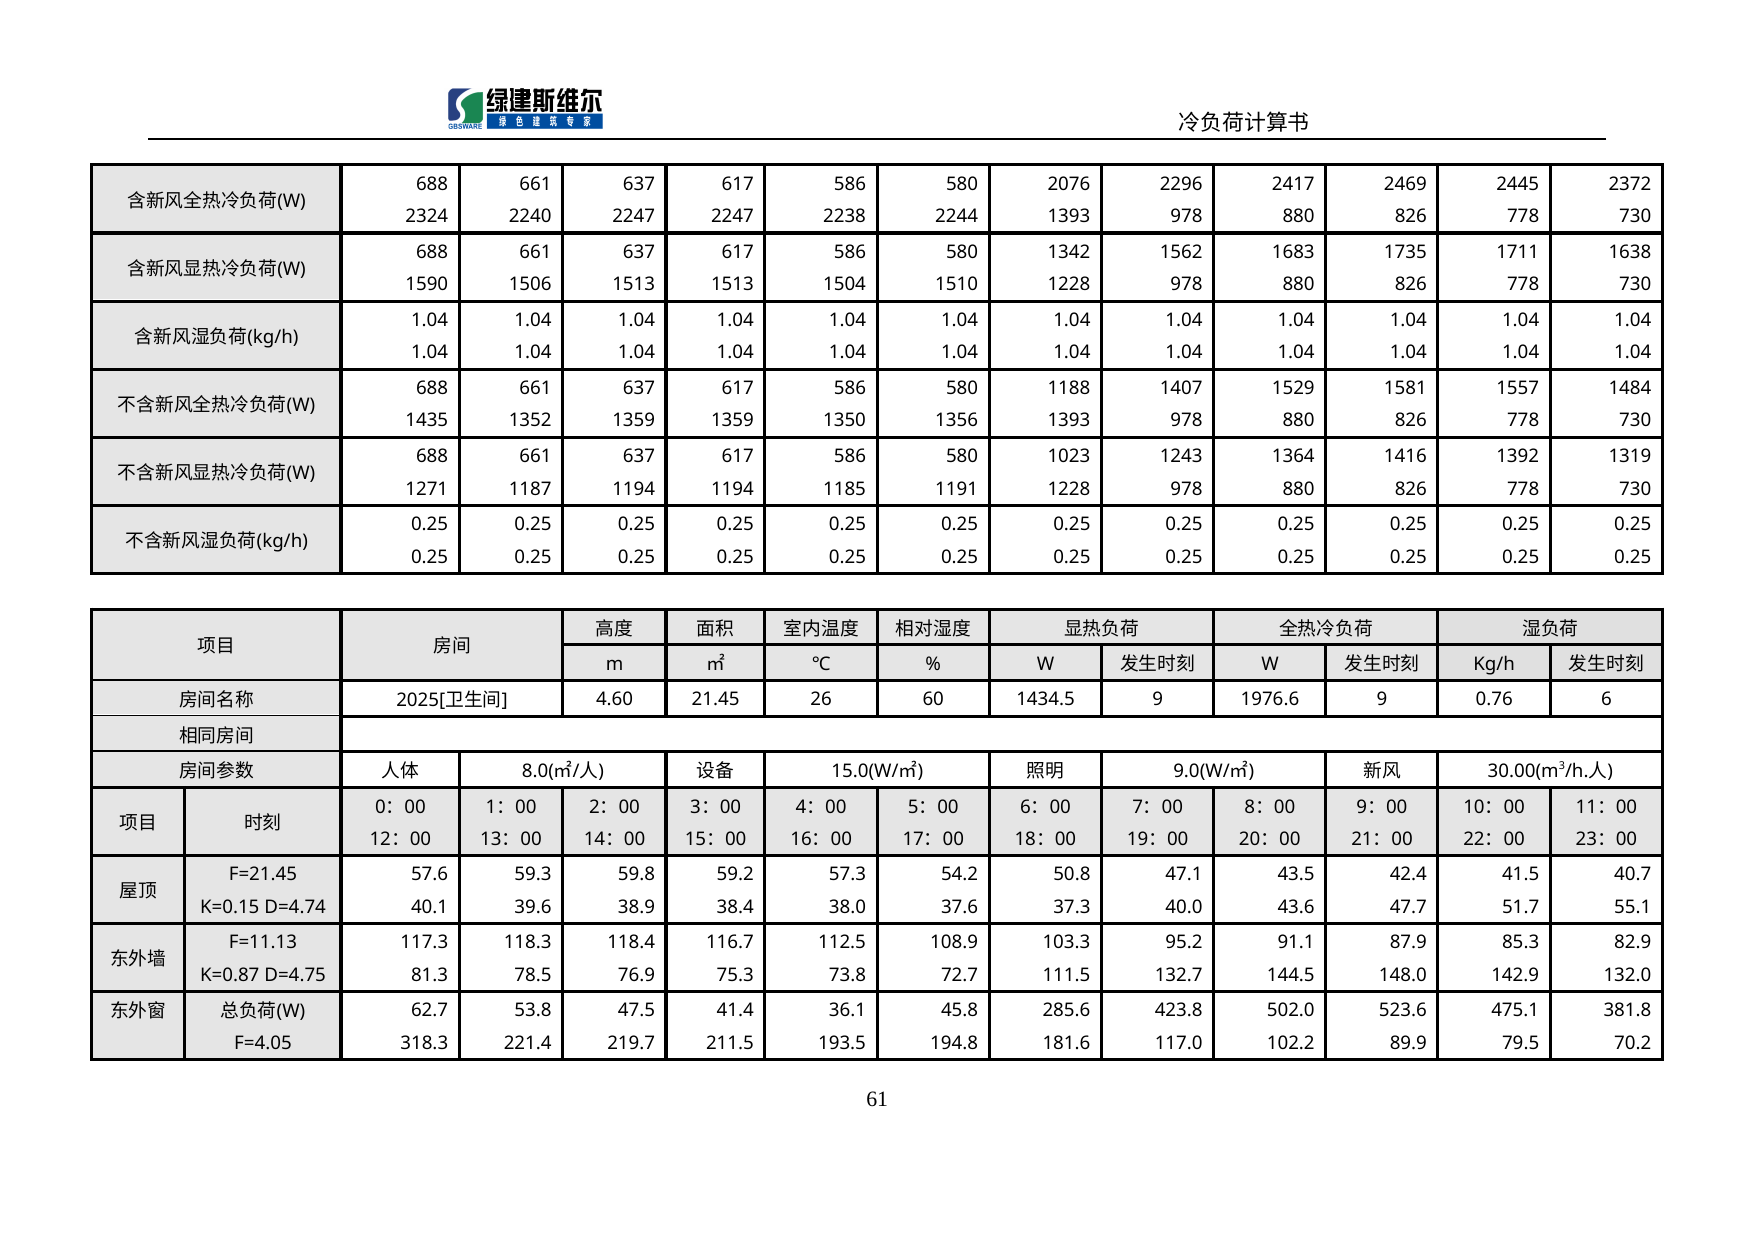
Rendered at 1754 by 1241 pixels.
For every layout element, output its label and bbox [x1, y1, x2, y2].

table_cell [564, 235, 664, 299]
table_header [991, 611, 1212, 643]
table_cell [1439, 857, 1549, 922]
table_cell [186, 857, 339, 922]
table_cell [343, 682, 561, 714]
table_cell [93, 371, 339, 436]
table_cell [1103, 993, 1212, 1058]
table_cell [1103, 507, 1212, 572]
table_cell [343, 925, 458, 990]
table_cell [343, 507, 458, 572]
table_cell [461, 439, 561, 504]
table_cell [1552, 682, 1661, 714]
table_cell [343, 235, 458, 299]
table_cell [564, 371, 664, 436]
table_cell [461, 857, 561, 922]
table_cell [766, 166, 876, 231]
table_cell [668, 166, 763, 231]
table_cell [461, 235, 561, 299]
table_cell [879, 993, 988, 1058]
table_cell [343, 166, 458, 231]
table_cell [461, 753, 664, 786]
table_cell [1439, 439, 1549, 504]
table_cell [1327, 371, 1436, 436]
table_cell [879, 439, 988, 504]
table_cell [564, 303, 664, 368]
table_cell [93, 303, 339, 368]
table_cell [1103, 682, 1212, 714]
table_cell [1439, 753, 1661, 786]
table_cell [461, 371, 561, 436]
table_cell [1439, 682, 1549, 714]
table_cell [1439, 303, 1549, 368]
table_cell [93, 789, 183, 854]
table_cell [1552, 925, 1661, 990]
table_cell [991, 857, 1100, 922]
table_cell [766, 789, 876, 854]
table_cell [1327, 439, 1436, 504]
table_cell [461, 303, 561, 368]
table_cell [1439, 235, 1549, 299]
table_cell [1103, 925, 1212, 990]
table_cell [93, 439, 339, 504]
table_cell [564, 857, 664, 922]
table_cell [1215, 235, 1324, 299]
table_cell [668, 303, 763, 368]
picture [444, 88, 604, 130]
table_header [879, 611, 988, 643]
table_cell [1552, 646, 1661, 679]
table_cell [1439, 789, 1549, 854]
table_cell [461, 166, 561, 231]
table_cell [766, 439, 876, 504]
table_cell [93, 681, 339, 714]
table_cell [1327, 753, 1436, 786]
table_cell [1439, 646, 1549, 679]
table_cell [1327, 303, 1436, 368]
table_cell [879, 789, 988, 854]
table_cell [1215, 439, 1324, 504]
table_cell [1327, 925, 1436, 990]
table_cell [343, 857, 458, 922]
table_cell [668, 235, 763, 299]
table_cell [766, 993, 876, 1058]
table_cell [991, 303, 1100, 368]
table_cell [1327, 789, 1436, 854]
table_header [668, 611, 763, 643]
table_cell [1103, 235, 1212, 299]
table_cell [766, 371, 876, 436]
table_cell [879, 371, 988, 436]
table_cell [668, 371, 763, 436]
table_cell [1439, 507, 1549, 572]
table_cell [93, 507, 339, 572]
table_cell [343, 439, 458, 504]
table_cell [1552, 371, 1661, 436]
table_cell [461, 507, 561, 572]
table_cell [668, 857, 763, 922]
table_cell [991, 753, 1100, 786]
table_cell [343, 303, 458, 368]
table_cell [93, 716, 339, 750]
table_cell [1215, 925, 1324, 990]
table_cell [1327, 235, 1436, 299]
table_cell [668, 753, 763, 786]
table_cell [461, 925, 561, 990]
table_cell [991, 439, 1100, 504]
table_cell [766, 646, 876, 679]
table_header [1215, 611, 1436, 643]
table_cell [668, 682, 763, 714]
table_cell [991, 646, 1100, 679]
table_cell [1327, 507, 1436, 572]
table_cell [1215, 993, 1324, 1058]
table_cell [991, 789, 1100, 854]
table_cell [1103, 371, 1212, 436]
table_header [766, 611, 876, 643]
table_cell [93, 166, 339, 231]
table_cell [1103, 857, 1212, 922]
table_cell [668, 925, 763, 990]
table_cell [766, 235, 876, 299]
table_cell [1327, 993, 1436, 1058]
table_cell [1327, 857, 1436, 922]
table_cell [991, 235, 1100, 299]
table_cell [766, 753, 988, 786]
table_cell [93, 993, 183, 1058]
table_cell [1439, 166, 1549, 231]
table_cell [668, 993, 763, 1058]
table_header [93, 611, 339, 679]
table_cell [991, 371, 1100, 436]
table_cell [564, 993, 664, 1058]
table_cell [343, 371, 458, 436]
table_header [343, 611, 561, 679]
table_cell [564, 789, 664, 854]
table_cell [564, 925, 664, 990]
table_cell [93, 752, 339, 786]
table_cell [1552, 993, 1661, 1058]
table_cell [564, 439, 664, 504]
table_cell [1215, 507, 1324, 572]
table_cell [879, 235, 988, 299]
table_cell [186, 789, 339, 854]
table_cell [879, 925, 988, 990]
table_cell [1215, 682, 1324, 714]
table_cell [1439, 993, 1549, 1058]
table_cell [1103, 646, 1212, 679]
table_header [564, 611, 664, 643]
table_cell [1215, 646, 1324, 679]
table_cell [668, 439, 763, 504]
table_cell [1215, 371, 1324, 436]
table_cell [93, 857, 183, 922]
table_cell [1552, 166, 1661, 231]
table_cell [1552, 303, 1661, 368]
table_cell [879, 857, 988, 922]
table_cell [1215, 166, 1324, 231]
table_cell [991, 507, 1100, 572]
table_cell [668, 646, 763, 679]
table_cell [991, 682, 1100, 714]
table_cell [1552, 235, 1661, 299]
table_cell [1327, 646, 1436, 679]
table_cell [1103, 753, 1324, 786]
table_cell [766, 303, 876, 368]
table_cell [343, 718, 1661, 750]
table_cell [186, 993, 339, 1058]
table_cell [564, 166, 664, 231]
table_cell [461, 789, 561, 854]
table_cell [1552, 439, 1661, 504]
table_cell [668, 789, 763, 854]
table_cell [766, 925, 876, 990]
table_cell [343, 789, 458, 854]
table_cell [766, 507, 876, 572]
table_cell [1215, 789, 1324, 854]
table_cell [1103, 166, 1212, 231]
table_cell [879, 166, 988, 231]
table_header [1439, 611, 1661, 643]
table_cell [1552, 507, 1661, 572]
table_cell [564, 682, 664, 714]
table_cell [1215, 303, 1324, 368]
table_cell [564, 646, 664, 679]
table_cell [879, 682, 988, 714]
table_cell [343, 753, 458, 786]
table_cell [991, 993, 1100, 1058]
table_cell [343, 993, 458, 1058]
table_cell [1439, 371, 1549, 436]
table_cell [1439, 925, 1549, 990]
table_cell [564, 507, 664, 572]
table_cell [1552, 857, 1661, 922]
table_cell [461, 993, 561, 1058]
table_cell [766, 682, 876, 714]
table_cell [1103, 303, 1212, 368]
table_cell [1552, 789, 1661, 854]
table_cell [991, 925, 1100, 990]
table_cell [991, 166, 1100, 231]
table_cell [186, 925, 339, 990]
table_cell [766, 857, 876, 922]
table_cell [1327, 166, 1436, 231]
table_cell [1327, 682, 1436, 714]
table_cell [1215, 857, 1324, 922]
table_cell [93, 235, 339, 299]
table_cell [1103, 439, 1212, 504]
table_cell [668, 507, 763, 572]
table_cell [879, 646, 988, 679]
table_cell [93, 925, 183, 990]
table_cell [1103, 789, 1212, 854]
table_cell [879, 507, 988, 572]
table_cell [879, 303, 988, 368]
